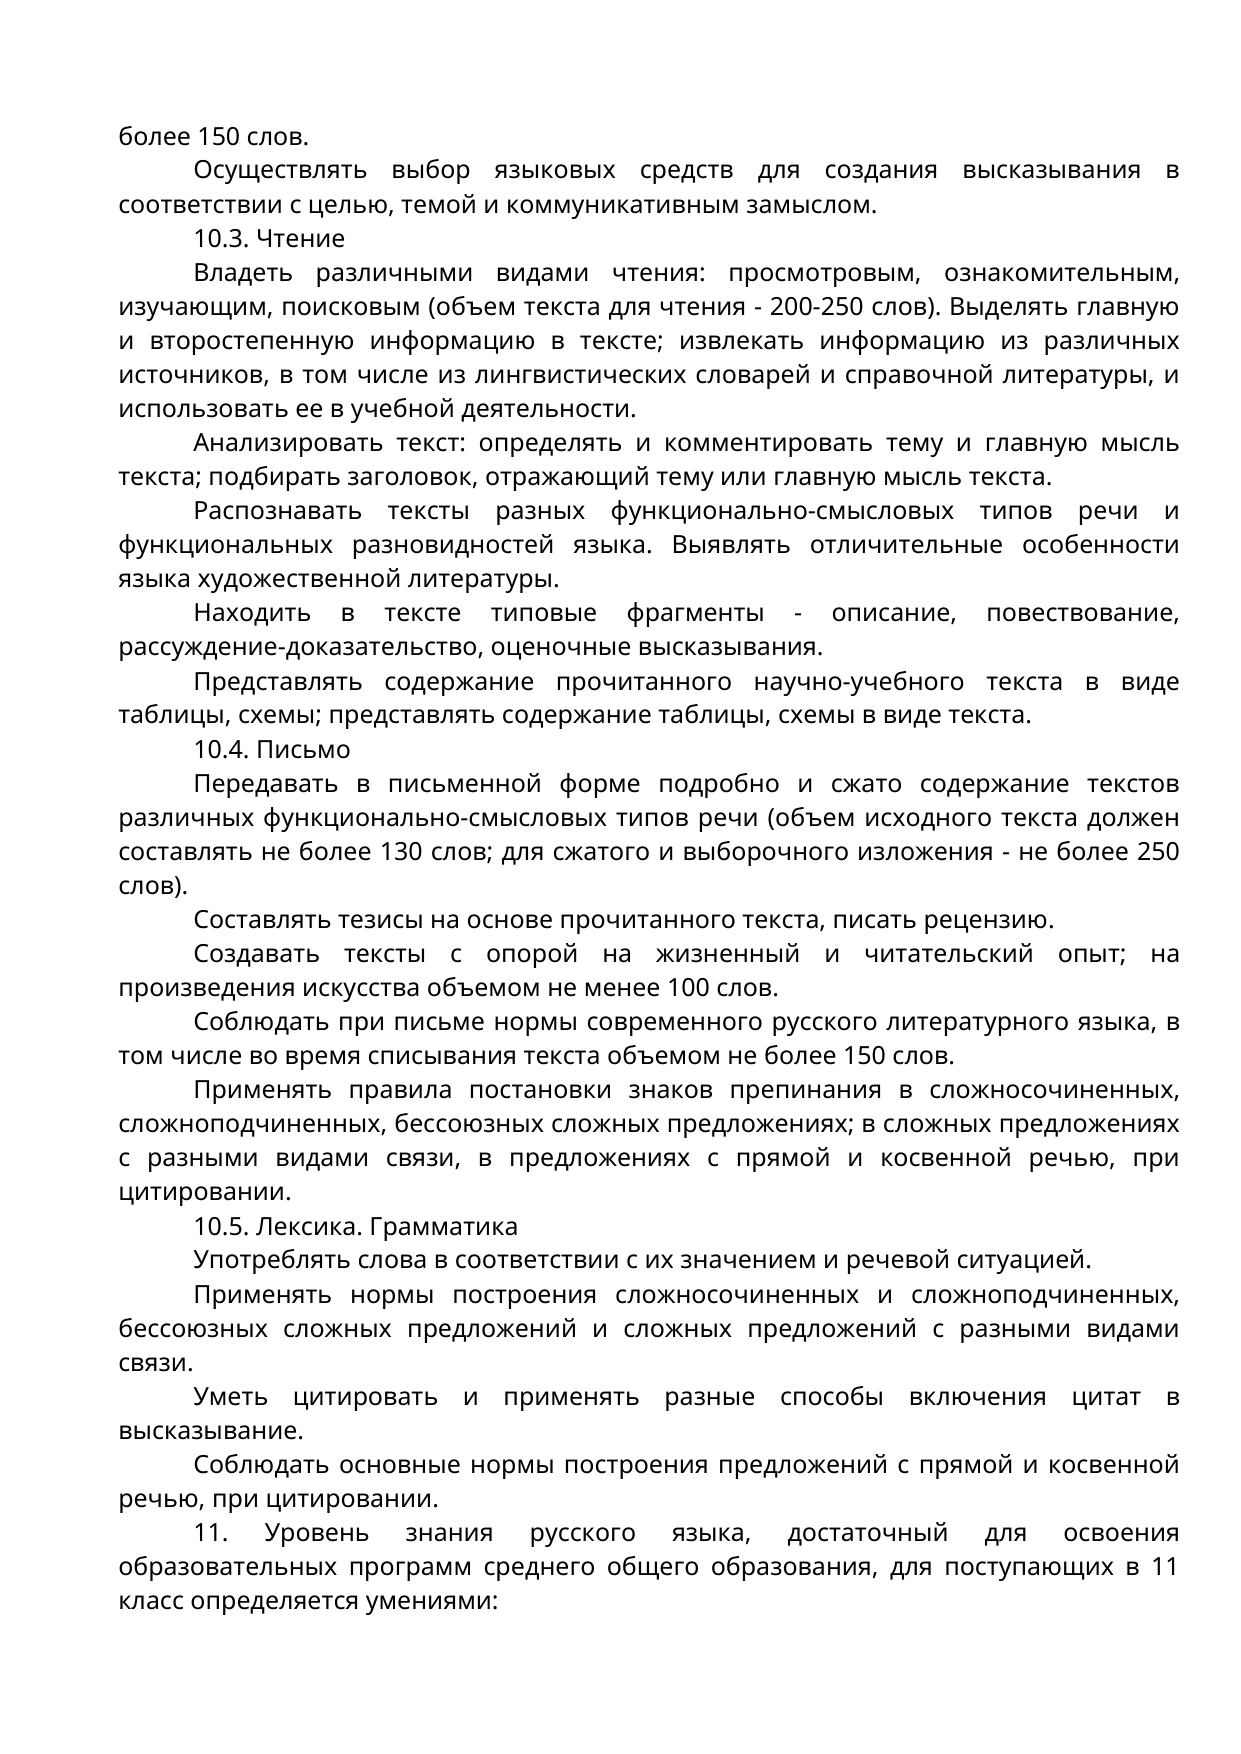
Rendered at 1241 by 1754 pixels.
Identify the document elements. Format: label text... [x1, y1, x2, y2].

text Распознавать тексты разных функционально-смысловых типов речи и функциональных разновидностей языка. Выявлять отличительные особенности языка художественной литературы. [118, 493, 1181, 595]
text Представлять содержание прочитанного научно-учебного текста в виде таблицы, схемы; представлять содержание таблицы, схемы в виде текста. [118, 663, 1181, 731]
text Уметь цитировать и применять разные способы включения цитат в высказывание. [118, 1378, 1181, 1447]
text Анализировать текст: определять и комментировать тему и главную мысль текста; подбирать заголовок, отражающий тему или главную мысль текста. [118, 425, 1181, 493]
text Передавать в письменной форме подробно и сжато содержание текстов различных функционально-смысловых типов речи (объем исходного текста должен составлять не более 130 слов; для сжатого и выборочного изложения - не более 250 слов). [118, 765, 1181, 902]
text 10.5. Лексика. Грамматика [118, 1208, 1181, 1242]
text Употреблять слова в соответствии с их значением и речевой ситуацией. [118, 1242, 1181, 1276]
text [118, 118, 1181, 152]
text 10.4. Письмо [118, 731, 1181, 765]
text Соблюдать основные нормы построения предложений с прямой и косвенной речью, при цитировании. [118, 1447, 1181, 1515]
text Создавать тексты с опорой на жизненный и читательский опыт; на произведения искусства объемом не менее 100 слов. [118, 936, 1181, 1004]
text Применять правила постановки знаков препинания в сложносочиненных, сложноподчиненных, бессоюзных сложных предложениях; в сложных предложениях с разными видами связи, в предложениях с прямой и косвенной речью, при цитировании. [118, 1072, 1181, 1208]
text Владеть различными видами чтения: просмотровым, ознакомительным, изучающим, поисковым (объем текста для чтения - 200-250 слов). Выделять главную и второстепенную информацию в тексте; извлекать информацию из различных источников, в том числе из лингвистических словарей и справочной литературы, и использовать ее в учебной деятельности. [118, 254, 1181, 425]
text Осуществлять выбор языковых средств для создания высказывания в соответствии с целью, темой и коммуникативным замыслом. [118, 152, 1181, 220]
text Находить в тексте типовые фрагменты - описание, повествование, рассуждение-доказательство, оценочные высказывания. [118, 595, 1181, 663]
text 11. Уровень знания русского языка, достаточный для освоения образовательных программ среднего общего образования, для поступающих в 11 класс определяется умениями: [118, 1515, 1181, 1617]
text Составлять тезисы на основе прочитанного текста, писать рецензию. [118, 902, 1181, 936]
text Соблюдать при письме нормы современного русского литературного языка, в том числе во время списывания текста объемом не более 150 слов. [118, 1004, 1181, 1072]
text Применять нормы построения сложносочиненных и сложноподчиненных, бессоюзных сложных предложений и сложных предложений с разными видами связи. [118, 1276, 1181, 1378]
text 10.3. Чтение [118, 220, 1181, 254]
